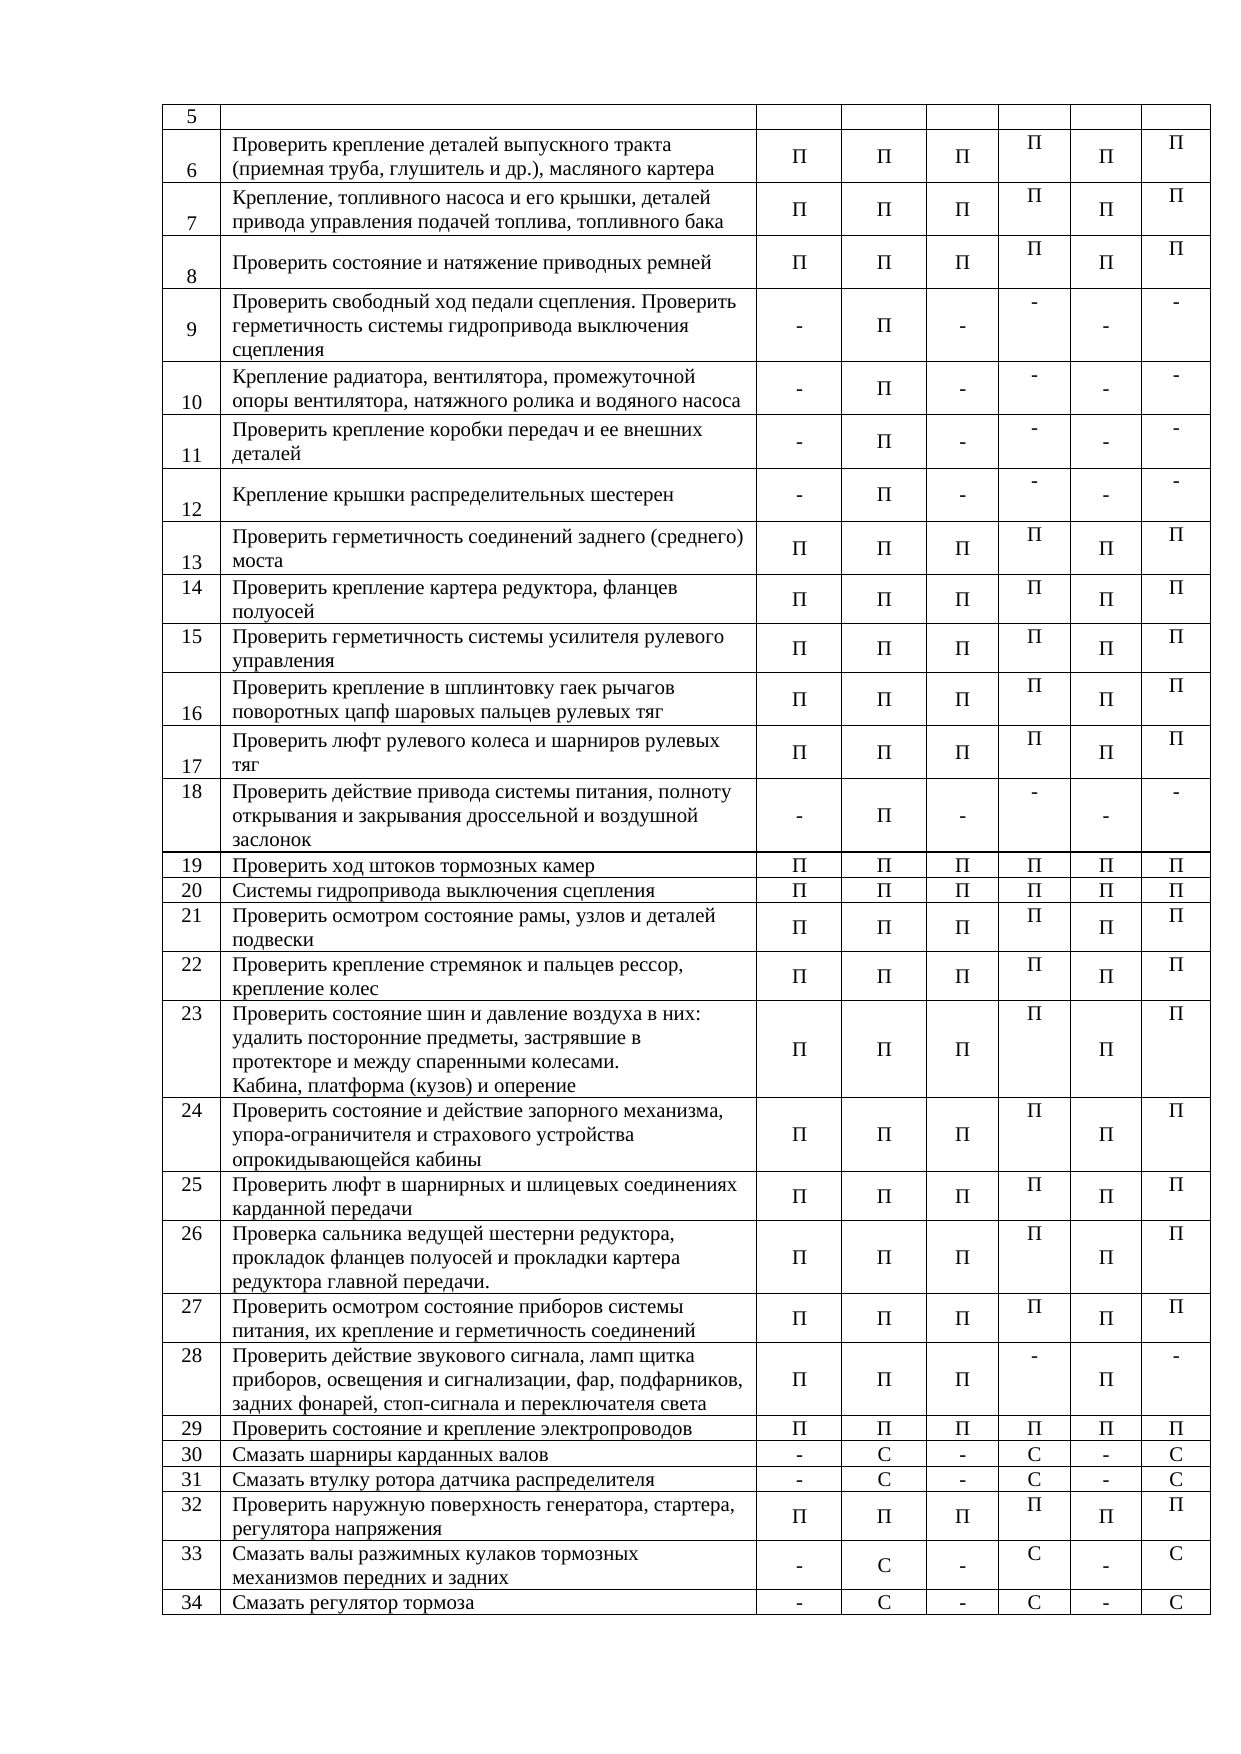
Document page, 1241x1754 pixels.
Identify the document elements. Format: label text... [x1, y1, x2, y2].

table_cell С [999, 1467, 1070, 1491]
table_cell П [842, 1001, 926, 1097]
table_cell Системы гидропривода выключения сцепления [221, 878, 756, 902]
table_cell П [927, 1221, 998, 1293]
table_cell - [927, 779, 998, 851]
table_cell 22 [163, 952, 220, 1000]
table_cell П [1071, 726, 1141, 778]
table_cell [221, 105, 756, 128]
table_cell П [1071, 1001, 1141, 1097]
table_cell П [1142, 1416, 1210, 1440]
table_cell - [927, 415, 998, 467]
table_cell 12 [163, 469, 220, 521]
table_cell П [842, 853, 926, 877]
table_cell 11 [163, 415, 220, 467]
table_cell - [927, 1541, 998, 1589]
table_cell П [927, 853, 998, 877]
table_cell Смазать втулку ротора датчика распределителя [221, 1467, 756, 1491]
table_cell П [927, 624, 998, 672]
table_cell - [1071, 1441, 1141, 1466]
table_cell - [927, 362, 998, 414]
table_cell - [757, 469, 841, 521]
table_cell - [999, 469, 1070, 521]
table_cell П [842, 362, 926, 414]
table_cell П [842, 1343, 926, 1415]
table_cell П [1142, 673, 1210, 725]
table_cell - [1071, 1590, 1141, 1614]
table_cell Проверить свободный ход педали сцепления. Проверить герметичность системы гидропривода выключения сцепления [221, 289, 756, 361]
table_cell - [1142, 289, 1210, 361]
table_cell Проверить ход штоков тормозных камер [221, 853, 756, 877]
table_cell П [757, 1294, 841, 1342]
table_cell С [999, 1590, 1070, 1614]
table_cell Проверить осмотром состояние приборов системы питания, их крепление и герметичность соединений [221, 1294, 756, 1342]
table_cell 25 [163, 1172, 220, 1220]
table_cell П [842, 183, 926, 235]
table_cell - [1071, 415, 1141, 467]
table_cell П [1071, 673, 1141, 725]
table_cell П [999, 1416, 1070, 1440]
table_cell П [842, 130, 926, 182]
table_cell П [757, 726, 841, 778]
table_cell С [842, 1441, 926, 1466]
table_cell П [927, 130, 998, 182]
table_cell Проверить наружную поверхность генератора, стартера, регулятора напряжения [221, 1492, 756, 1540]
table_cell П [842, 1492, 926, 1540]
table_cell Проверить действие привода системы питания, полноту открывания и закрывания дроссельной и воздушной заслонок [221, 779, 756, 851]
table_cell П [999, 853, 1070, 877]
table_cell П [927, 575, 998, 623]
table_cell П [999, 183, 1070, 235]
table_cell Проверить крепление коробки передач и ее внешних деталей [221, 415, 756, 467]
table_cell П [757, 130, 841, 182]
table_cell С [842, 1541, 926, 1589]
table_cell 31 [163, 1467, 220, 1491]
table_cell Проверка сальника ведущей шестерни редуктора, прокладок фланцев полуосей и прокладки картера редуктора главной передачи. [221, 1221, 756, 1293]
table_cell - [999, 415, 1070, 467]
table_cell 17 [163, 726, 220, 778]
table_cell П [999, 522, 1070, 574]
table_cell Проверить люфт в шарнирных и шлицевых соединениях карданной передачи [221, 1172, 756, 1220]
table_cell П [757, 575, 841, 623]
table_cell 34 [163, 1590, 220, 1614]
table_cell П [927, 726, 998, 778]
table_cell Проверить состояние шин и давление воздуха в них: удалить посторонние предметы, застрявшие в протекторе и между спаренными колесами. Кабина, платформа (кузов) и оперение [221, 1001, 756, 1097]
table_cell П [1071, 853, 1141, 877]
table_cell 27 [163, 1294, 220, 1342]
table_cell П [999, 624, 1070, 672]
table_cell 15 [163, 624, 220, 672]
table_cell - [999, 1343, 1070, 1415]
table_cell - [757, 362, 841, 414]
table_cell - [927, 1467, 998, 1491]
table_cell - [1142, 415, 1210, 467]
table_cell - [1071, 1541, 1141, 1589]
table_cell П [999, 575, 1070, 623]
table_cell П [757, 105, 841, 128]
table_cell П [1142, 878, 1210, 902]
table_cell П [757, 183, 841, 235]
table_cell Проверить крепление в шплинтовку гаек рычагов поворотных цапф шаровых пальцев рулевых тяг [221, 673, 756, 725]
table_cell 20 [163, 878, 220, 902]
table_cell 14 [163, 575, 220, 623]
table_cell П [1142, 624, 1210, 672]
table_cell 5 [163, 105, 220, 128]
table_cell 28 [163, 1343, 220, 1415]
table_cell - [999, 289, 1070, 361]
table_cell П [842, 878, 926, 902]
table_cell 6 [163, 130, 220, 182]
table_cell П [842, 779, 926, 851]
table_cell П [842, 726, 926, 778]
table_cell П [999, 1492, 1070, 1540]
table_cell Крепление, топливного насоса и его крышки, деталей привода управления подачей топлива, топливного бака [221, 183, 756, 235]
table_cell П [757, 952, 841, 1000]
table_cell П [757, 1172, 841, 1220]
table_cell П [1142, 1001, 1210, 1097]
table_cell П [757, 624, 841, 672]
table_cell - [757, 289, 841, 361]
table_cell П [1142, 236, 1210, 288]
table_cell С [1142, 1441, 1210, 1466]
table_cell П [757, 1492, 841, 1540]
table_cell П [842, 1294, 926, 1342]
table_cell П [1071, 1343, 1141, 1415]
table_cell П [1071, 1221, 1141, 1293]
table_cell П [999, 130, 1070, 182]
table_cell - [757, 415, 841, 467]
table_cell П [1071, 183, 1141, 235]
table_cell - [1071, 469, 1141, 521]
table_cell С [1142, 1467, 1210, 1491]
table_cell П [1071, 522, 1141, 574]
table_cell П [757, 236, 841, 288]
table_cell П [927, 236, 998, 288]
table_cell Крепление крышки распределительных шестерен [221, 469, 756, 521]
table_cell П [757, 1001, 841, 1097]
table_cell П [1142, 575, 1210, 623]
table_cell П [757, 853, 841, 877]
table_cell - [1142, 779, 1210, 851]
table_cell С [1142, 1541, 1210, 1589]
table_cell П [842, 236, 926, 288]
table_cell П [842, 673, 926, 725]
table_cell П [757, 1221, 841, 1293]
table_cell - [999, 779, 1070, 851]
table_cell - [927, 1441, 998, 1466]
table_cell П [1071, 1294, 1141, 1342]
table_cell П [999, 1172, 1070, 1220]
table_cell П [1071, 903, 1141, 951]
table_cell - [927, 469, 998, 521]
table_cell П [1142, 726, 1210, 778]
table_cell 30 [163, 1441, 220, 1466]
table_cell П [1071, 236, 1141, 288]
table_cell - [757, 1541, 841, 1589]
table_cell П [1142, 522, 1210, 574]
table_cell - [999, 362, 1070, 414]
table_cell П [842, 289, 926, 361]
table_cell П [1142, 952, 1210, 1000]
table_cell 21 [163, 903, 220, 951]
table_cell 10 [163, 362, 220, 414]
table_cell 29 [163, 1416, 220, 1440]
table_cell П [927, 105, 998, 128]
table_cell Проверить люфт рулевого колеса и шарниров рулевых тяг [221, 726, 756, 778]
table_cell - [757, 1467, 841, 1491]
table_cell Проверить состояние и крепление электропроводов [221, 1416, 756, 1440]
table_cell П [1071, 1416, 1141, 1440]
table_cell - [927, 1590, 998, 1614]
table_cell С [842, 1467, 926, 1491]
table_cell П [842, 522, 926, 574]
table_cell 18 [163, 779, 220, 851]
table_cell Проверить герметичность системы усилителя рулевого управления [221, 624, 756, 672]
table_cell - [1071, 289, 1141, 361]
table_cell П [927, 903, 998, 951]
table_cell С [1142, 1590, 1210, 1614]
table_cell П [757, 522, 841, 574]
table_cell П [757, 1098, 841, 1171]
table_cell П [999, 1098, 1070, 1171]
table_cell Крепление радиатора, вентилятора, промежуточной опоры вентилятора, натяжного ролика и водяного насоса [221, 362, 756, 414]
table_cell П [1071, 1492, 1141, 1540]
table_cell П [842, 1098, 926, 1171]
table_cell П [999, 1221, 1070, 1293]
table_cell П [999, 1294, 1070, 1342]
table_cell Проверить крепление картера редуктора, фланцев полуосей [221, 575, 756, 623]
table_cell 13 [163, 522, 220, 574]
table_cell Проверить состояние и натяжение приводных ремней [221, 236, 756, 288]
table_cell Проверить крепление деталей выпускного тракта (приемная труба, глушитель и др.), масляного картера [221, 130, 756, 182]
table_cell 9 [163, 289, 220, 361]
table_cell П [927, 1098, 998, 1171]
table_cell П [757, 903, 841, 951]
table_cell П [927, 1172, 998, 1220]
table_cell - [1142, 362, 1210, 414]
table_cell 19 [163, 853, 220, 877]
table_cell П [999, 1001, 1070, 1097]
table_cell П [927, 1001, 998, 1097]
table_cell П [757, 878, 841, 902]
table_cell Проверить действие звукового сигнала, ламп щитка приборов, освещения и сигнализации, фар, подфарников, задних фонарей, стоп-сигнала и переключателя света [221, 1343, 756, 1415]
table_cell П [1142, 1098, 1210, 1171]
table_cell П [1142, 853, 1210, 877]
table_cell П [927, 1294, 998, 1342]
table_cell - [1071, 1467, 1141, 1491]
table_cell П [927, 952, 998, 1000]
table_cell П [842, 952, 926, 1000]
table_cell П [927, 1492, 998, 1540]
table_cell 16 [163, 673, 220, 725]
table_cell П [757, 673, 841, 725]
table_cell П [1142, 903, 1210, 951]
table_cell П [1071, 1172, 1141, 1220]
table_cell П [999, 105, 1070, 128]
table_cell П [1142, 1221, 1210, 1293]
table_cell 24 [163, 1098, 220, 1171]
table_cell - [1142, 1343, 1210, 1415]
table_cell Смазать шарниры карданных валов [221, 1441, 756, 1466]
table_cell Проверить состояние и действие запорного механизма, упора-ограничителя и страхового устройства опрокидывающейся кабины [221, 1098, 756, 1171]
table_cell П [999, 952, 1070, 1000]
table_cell П [1071, 1098, 1141, 1171]
table_cell П [842, 469, 926, 521]
table_cell 33 [163, 1541, 220, 1589]
table_cell П [1142, 183, 1210, 235]
table_cell П [1071, 105, 1141, 128]
table_cell Смазать регулятор тормоза [221, 1590, 756, 1614]
table_cell П [999, 236, 1070, 288]
table_cell П [757, 1416, 841, 1440]
table_cell С [999, 1541, 1070, 1589]
table_cell 26 [163, 1221, 220, 1293]
table_cell П [757, 1343, 841, 1415]
table_cell - [1071, 362, 1141, 414]
table_cell П [1071, 624, 1141, 672]
table_cell Проверить герметичность соединений заднего (среднего) моста [221, 522, 756, 574]
table_cell Проверить осмотром состояние рамы, узлов и деталей подвески [221, 903, 756, 951]
table_cell С [842, 1590, 926, 1614]
table_cell П [842, 1172, 926, 1220]
table_cell П [842, 575, 926, 623]
table_cell 23 [163, 1001, 220, 1097]
table_cell П [842, 624, 926, 672]
table_cell П [999, 726, 1070, 778]
table_cell П [1142, 130, 1210, 182]
table_cell 8 [163, 236, 220, 288]
table_cell П [999, 673, 1070, 725]
table_cell П [927, 522, 998, 574]
table_cell П [999, 903, 1070, 951]
table_cell - [757, 1590, 841, 1614]
table_cell П [999, 878, 1070, 902]
table_cell - [1071, 779, 1141, 851]
table_cell П [842, 1416, 926, 1440]
table_cell П [927, 183, 998, 235]
table_cell Проверить крепление стремянок и пальцев рессор, крепление колес [221, 952, 756, 1000]
table_cell П [927, 878, 998, 902]
table_cell П [1071, 130, 1141, 182]
table_cell Смазать валы разжимных кулаков тормозных механизмов передних и задних [221, 1541, 756, 1589]
table_cell П [1142, 1492, 1210, 1540]
table_cell П [1071, 878, 1141, 902]
table_cell П [1142, 1172, 1210, 1220]
table_cell П [927, 1416, 998, 1440]
table_cell - [927, 289, 998, 361]
table_cell П [842, 903, 926, 951]
table_cell П [842, 105, 926, 128]
table_cell - [1142, 469, 1210, 521]
table_cell П [1071, 952, 1141, 1000]
table_cell П [842, 1221, 926, 1293]
table_cell П [842, 415, 926, 467]
table_cell П [927, 673, 998, 725]
table_cell С [999, 1441, 1070, 1466]
table_cell П [927, 1343, 998, 1415]
table_cell П [1071, 575, 1141, 623]
table_cell - [757, 1441, 841, 1466]
table_cell П [1142, 1294, 1210, 1342]
table_cell 32 [163, 1492, 220, 1540]
table_cell П [1142, 105, 1210, 128]
table_cell - [757, 779, 841, 851]
table_cell 7 [163, 183, 220, 235]
